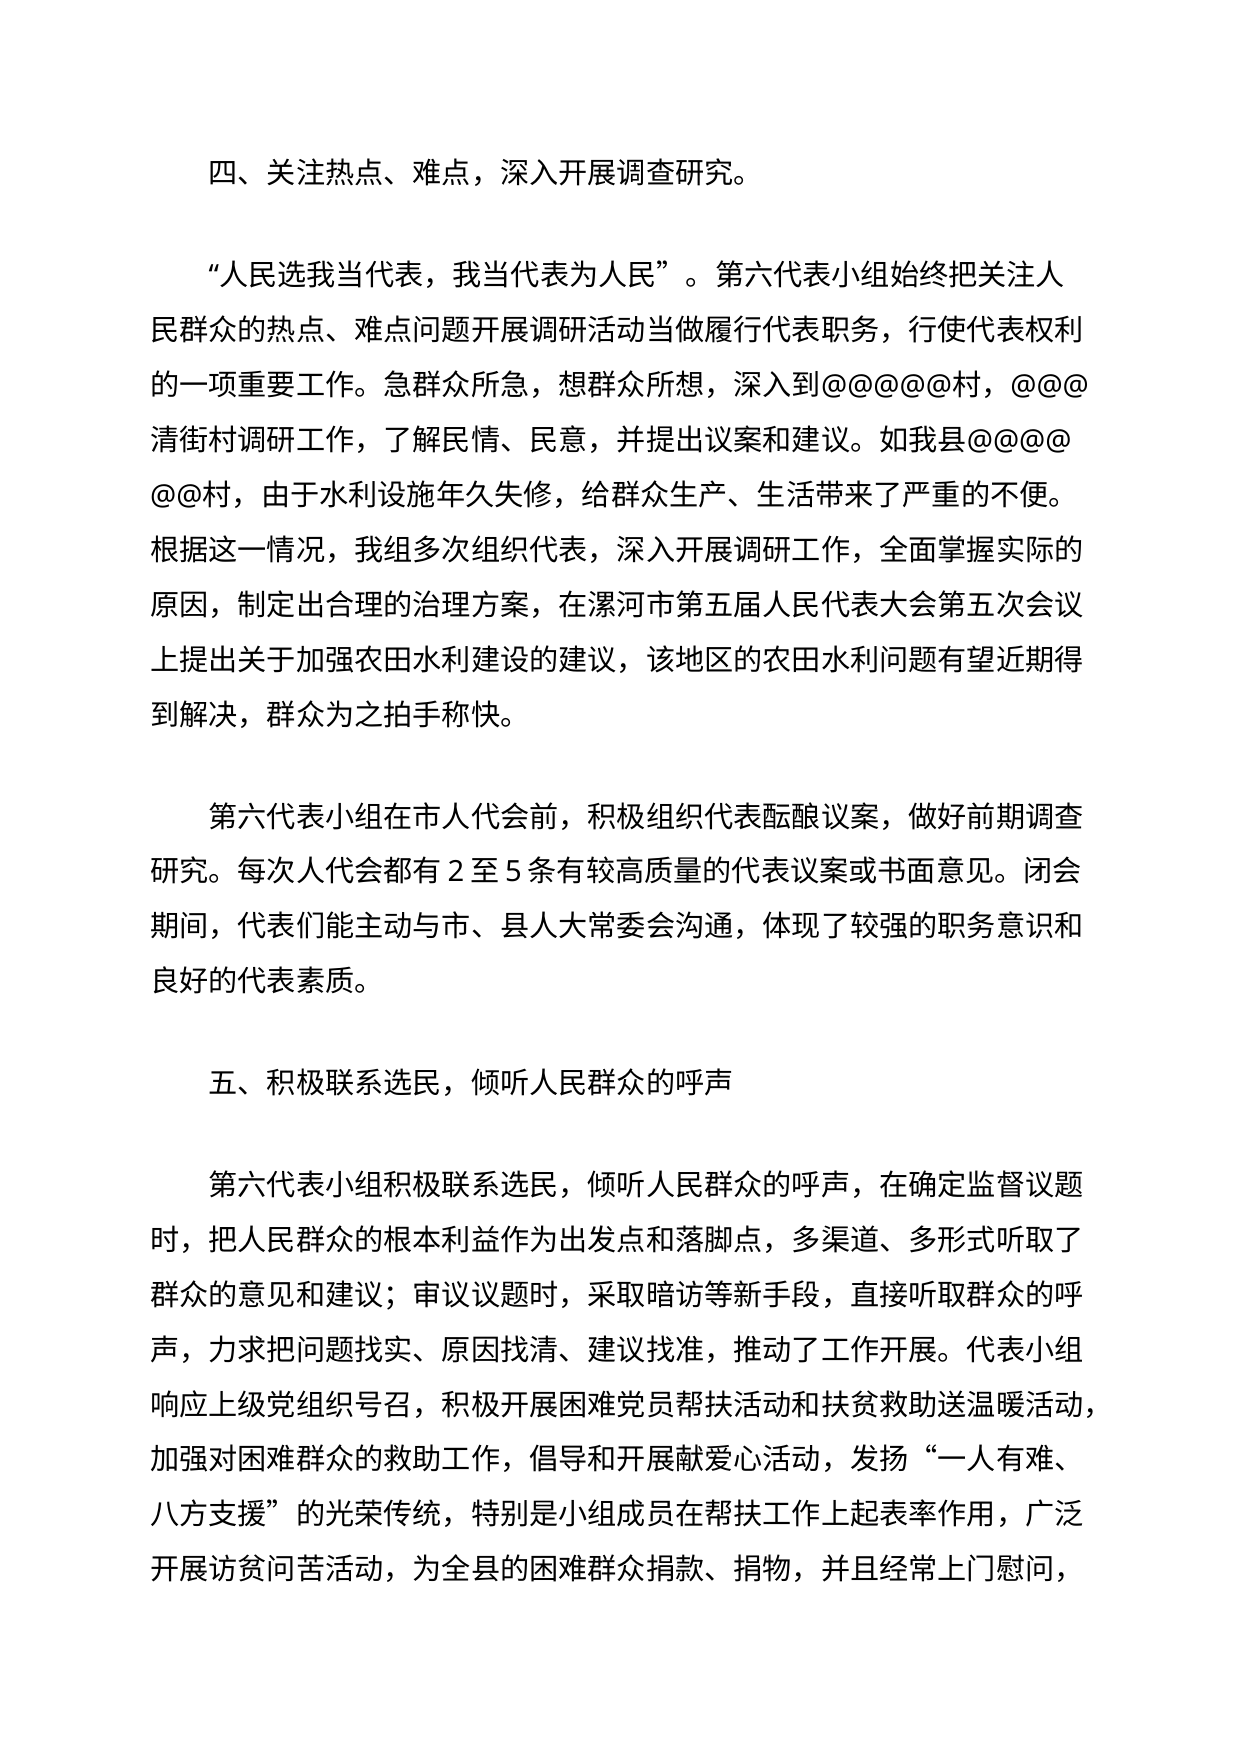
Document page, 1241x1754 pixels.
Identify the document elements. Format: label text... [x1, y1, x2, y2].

text 五、积极联系选民，倾听人民群众的呼声 [150, 1060, 1090, 1102]
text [150, 1161, 1090, 1588]
text “人民选我当代表，我当代表为人民”。第六代表小组始终把关注人民群众的热点、难点问题开展调研活动当做履行代表职务，行使代表权利的一项重要工作。急群众所急，想群众所想，深入到@@@@@村，@@@清街村调研工作，了解民情、民意，并提出议案和建议。如我县@@@@@@村，由于水利设施年久失修，给群众生产、生活带来了严重的不便。根据这一情况，我组多次组织代表，深入开展调研工作，全面掌握实际的原因，制定出合理的治理方案，在漯河市第五届人民代表大会第五次会议上提出关于加强农田水利建设的建议，该地区的农田水利问题有望近期得到解决，群众为之拍手称快。 [150, 252, 1090, 734]
text 四、关注热点、难点，深入开展调查研究。 [150, 150, 1090, 192]
text 第六代表小组在市人代会前，积极组织代表酝酿议案，做好前期调查研究。每次人代会都有2至5条有较高质量的代表议案或书面意见。闭会期间，代表们能主动与市、县人大常委会沟通，体现了较强的职务意识和良好的代表素质。 [150, 793, 1090, 1000]
